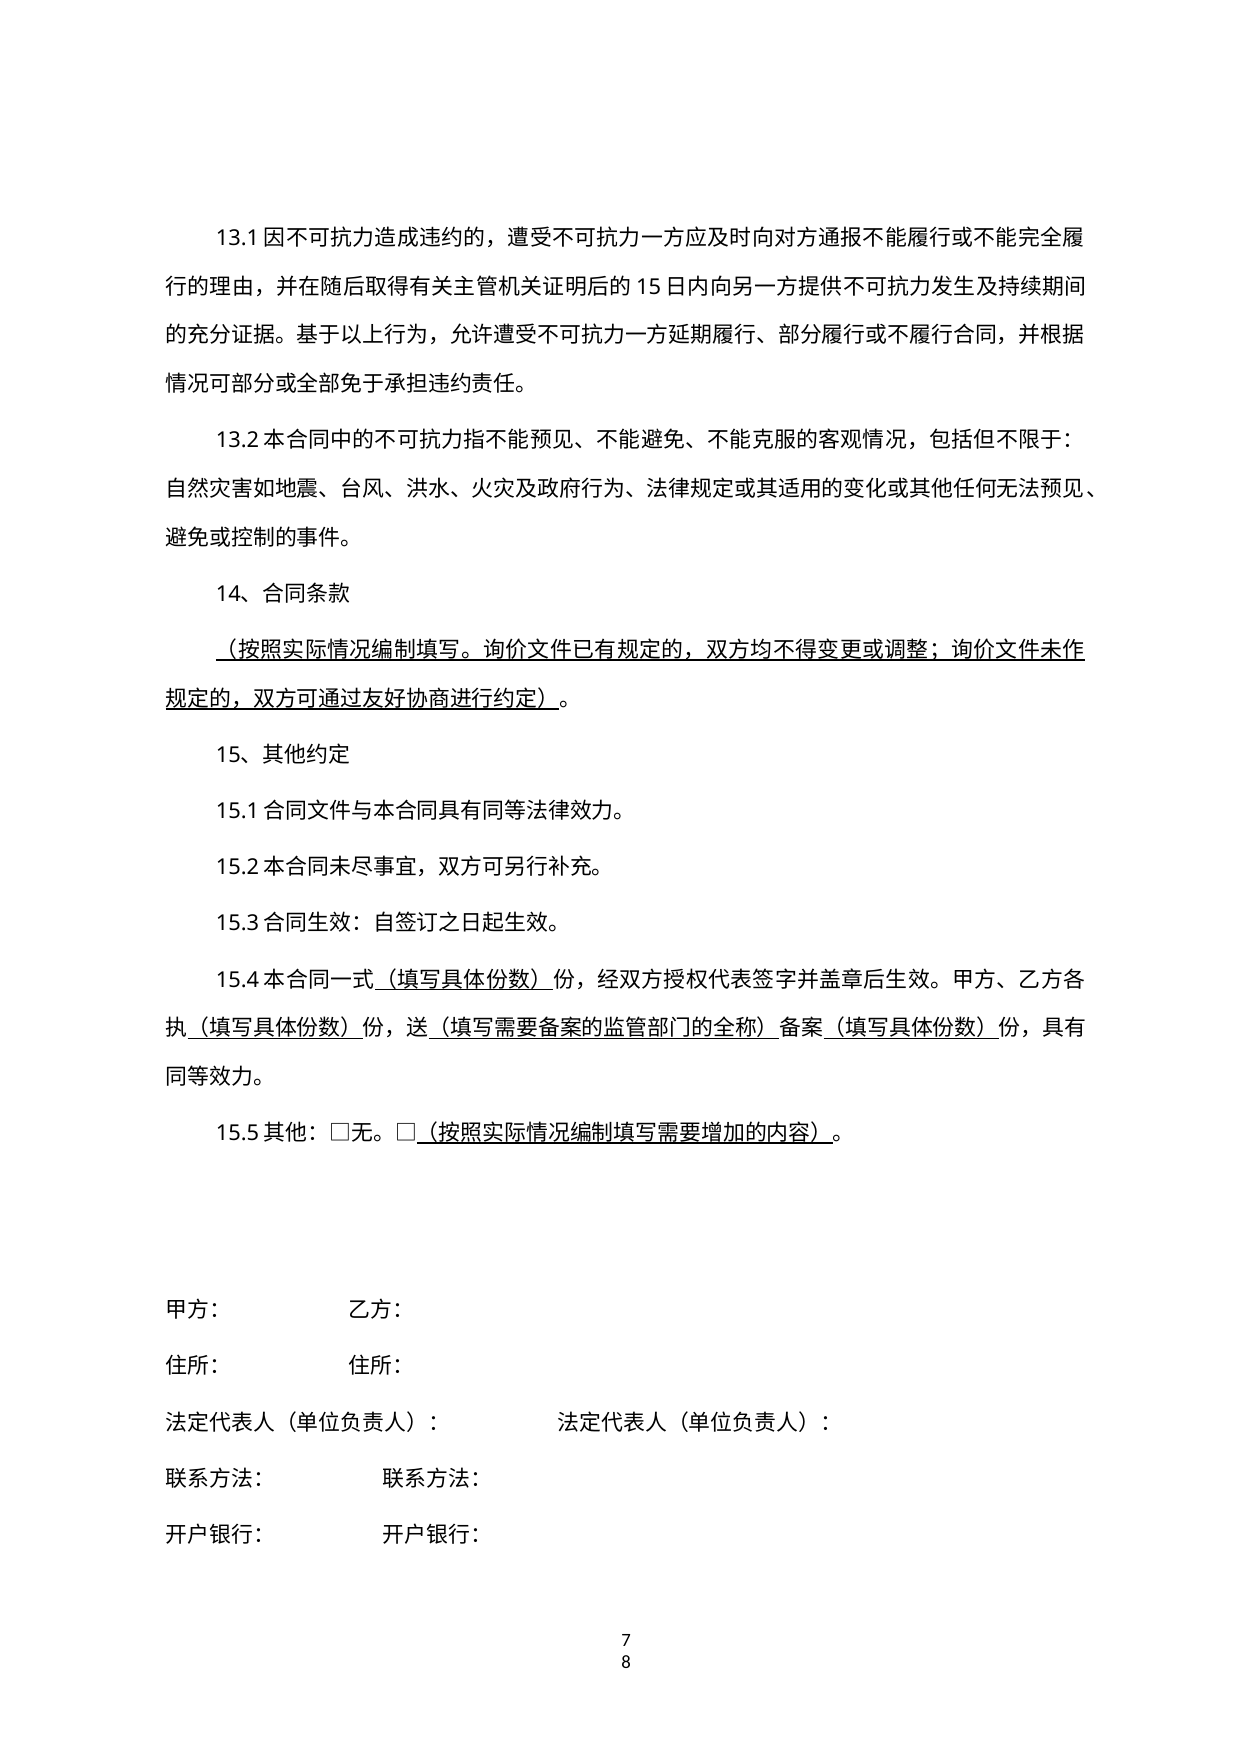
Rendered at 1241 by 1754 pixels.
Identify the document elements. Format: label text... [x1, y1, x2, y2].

text 开户银行： 开户银行： [165, 1517, 1087, 1549]
text 15、其他约定 [165, 737, 1087, 769]
text 14、合同条款 [165, 576, 1087, 608]
text 15.3合同生效：自签订之日起生效。 [165, 905, 1087, 938]
text 联系方法： 联系方法： [165, 1460, 1087, 1493]
text 15.2本合同未尽事宜，双方可另行补充。 [165, 849, 1087, 881]
text 住所： 住所： [165, 1348, 1087, 1381]
text 15.1合同文件与本合同具有同等法律效力。 [165, 793, 1087, 825]
text 15.4本合同一式（填写具体份数）份，经双方授权代表签字并盖章后生效。甲方、乙方各执（填写具体份数）份，送（填写需要备案的监管部门的全称）备案（填写具体份数）份，具有同等效力。 [165, 961, 1087, 1091]
text 13.2本合同中的不可抗力指不能预见、不能避免、不能克服的客观情况，包括但不限于：自然灾害如地震、台风、洪水、火灾及政府行为、法律规定或其适用的变化或其他任何无法预见、避免或控制的事件。 [165, 422, 1087, 552]
text （按照实际情况编制填写。询价文件已有规定的，双方均不得变更或调整；询价文件未作规定的，双方可通过友好协商进行约定）。 [165, 632, 1087, 713]
text 法定代表人（单位负责人）： 法定代表人（单位负责人）： [165, 1404, 1087, 1437]
text 15.5其他：□无。□（按照实际情况编制填写需要增加的内容）。 [165, 1115, 1087, 1147]
text 13.1因不可抗力造成违约的，遭受不可抗力一方应及时向对方通报不能履行或不能完全履行的理由，并在随后取得有关主管机关证明后的15日内向另一方提供不可抗力发生及持续期间的充分证据。基于以上行为，允许遭受不可抗力一方延期履行、部分履行或不履行合同，并根据情况可部分或全部免于承担违约责任。 [165, 219, 1087, 398]
text 甲方： 乙方： [165, 1292, 1087, 1324]
